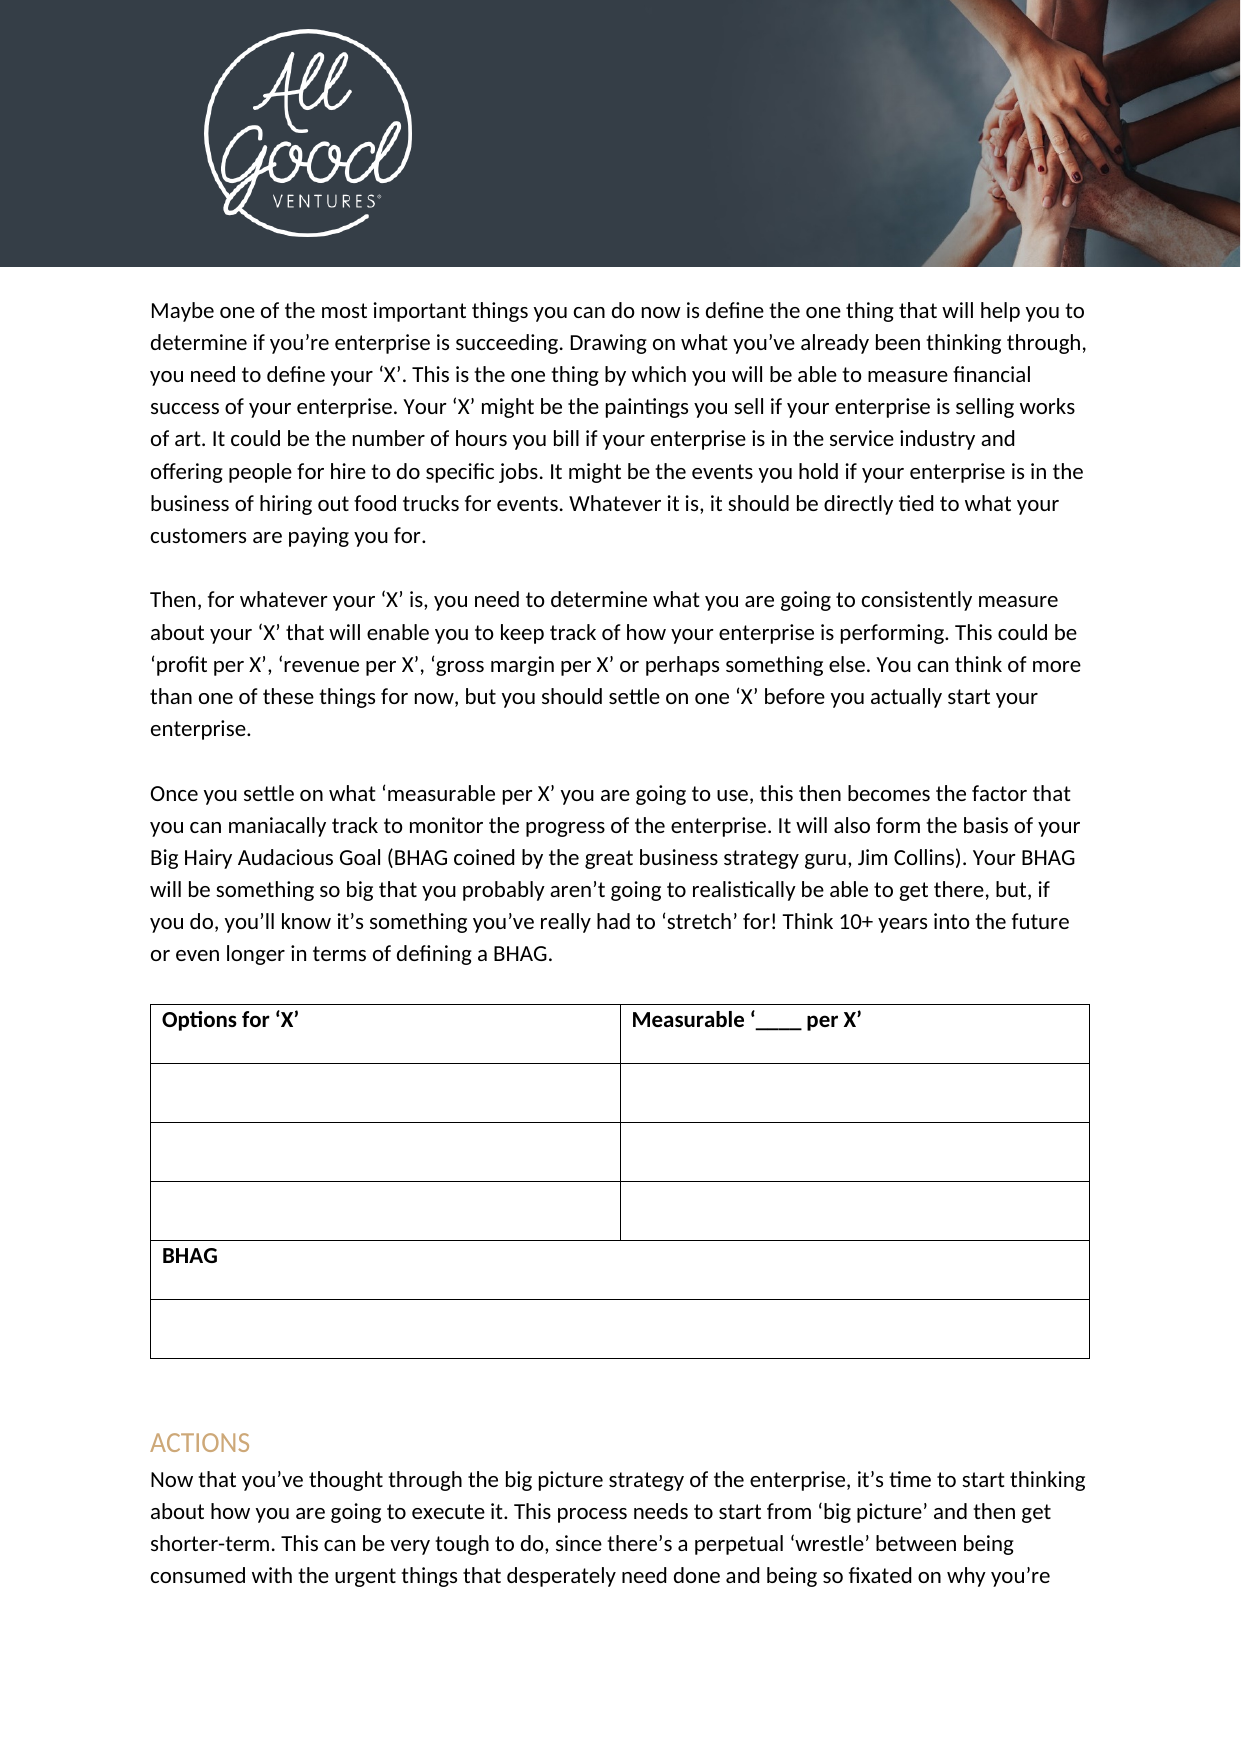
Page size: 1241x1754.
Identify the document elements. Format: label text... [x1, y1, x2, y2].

table_cell [151, 1182, 620, 1240]
table_cell [621, 1064, 1089, 1122]
text Once you settle on what ‘measurable per X’ you are going to use, this then becomes the factor that you can maniacally track to monitor the progress of the enterprise. It will also form the basis of your Big Hairy Audacious Goal (BHAG coined by the great business strategy guru, Jim Collins). Your BHAG will be something so big that you probably aren’t going to realistically be able to get there, but, if you do, you’ll know it’s something you’ve really had to ‘stretch’ for! Think 10+ years into the future or even longer in terms of defining a BHAG. [150, 779, 1090, 968]
text Then, for whatever your ‘X’ is, you need to determine what you are going to consistently measure about your ‘X’ that will enable you to keep track of how your enterprise is performing. This could be ‘profit per X’, ‘revenue per X’, ‘gross margin per X’ or perhaps something else. You can think of more than one of these things for now, but you should settle on one ‘X’ before you actually start your enterprise. [150, 586, 1090, 742]
text Maybe one of the most important things you can do now is define the one thing that will help you to determine if you’re enterprise is succeeding. Drawing on what you’ve already been thinking through, you need to define your ‘X’. This is the one thing by which you will be able to measure financial success of your enterprise. Your ‘X’ might be the paintings you sell if your enterprise is selling works of art. It could be the number of hours you bill if your enterprise is in the service industry and offering people for hire to do specific jobs. It might be the events you hold if your enterprise is in the business of hiring out food trucks for events. Whatever it is, it should be directly tied to what your customers are paying you for. [150, 296, 1090, 549]
text ACTIONS [150, 1424, 1090, 1459]
table_cell [151, 1123, 620, 1181]
table_cell BHAG [151, 1241, 1089, 1299]
table_header Measurable ‘____ per X’ [621, 1005, 1089, 1063]
picture [0, 0, 1241, 267]
table_cell [621, 1123, 1089, 1181]
table_cell [621, 1182, 1089, 1240]
table_header Options for ‘X’ [151, 1005, 620, 1063]
table_cell [151, 1300, 1089, 1358]
table_cell [151, 1064, 620, 1122]
